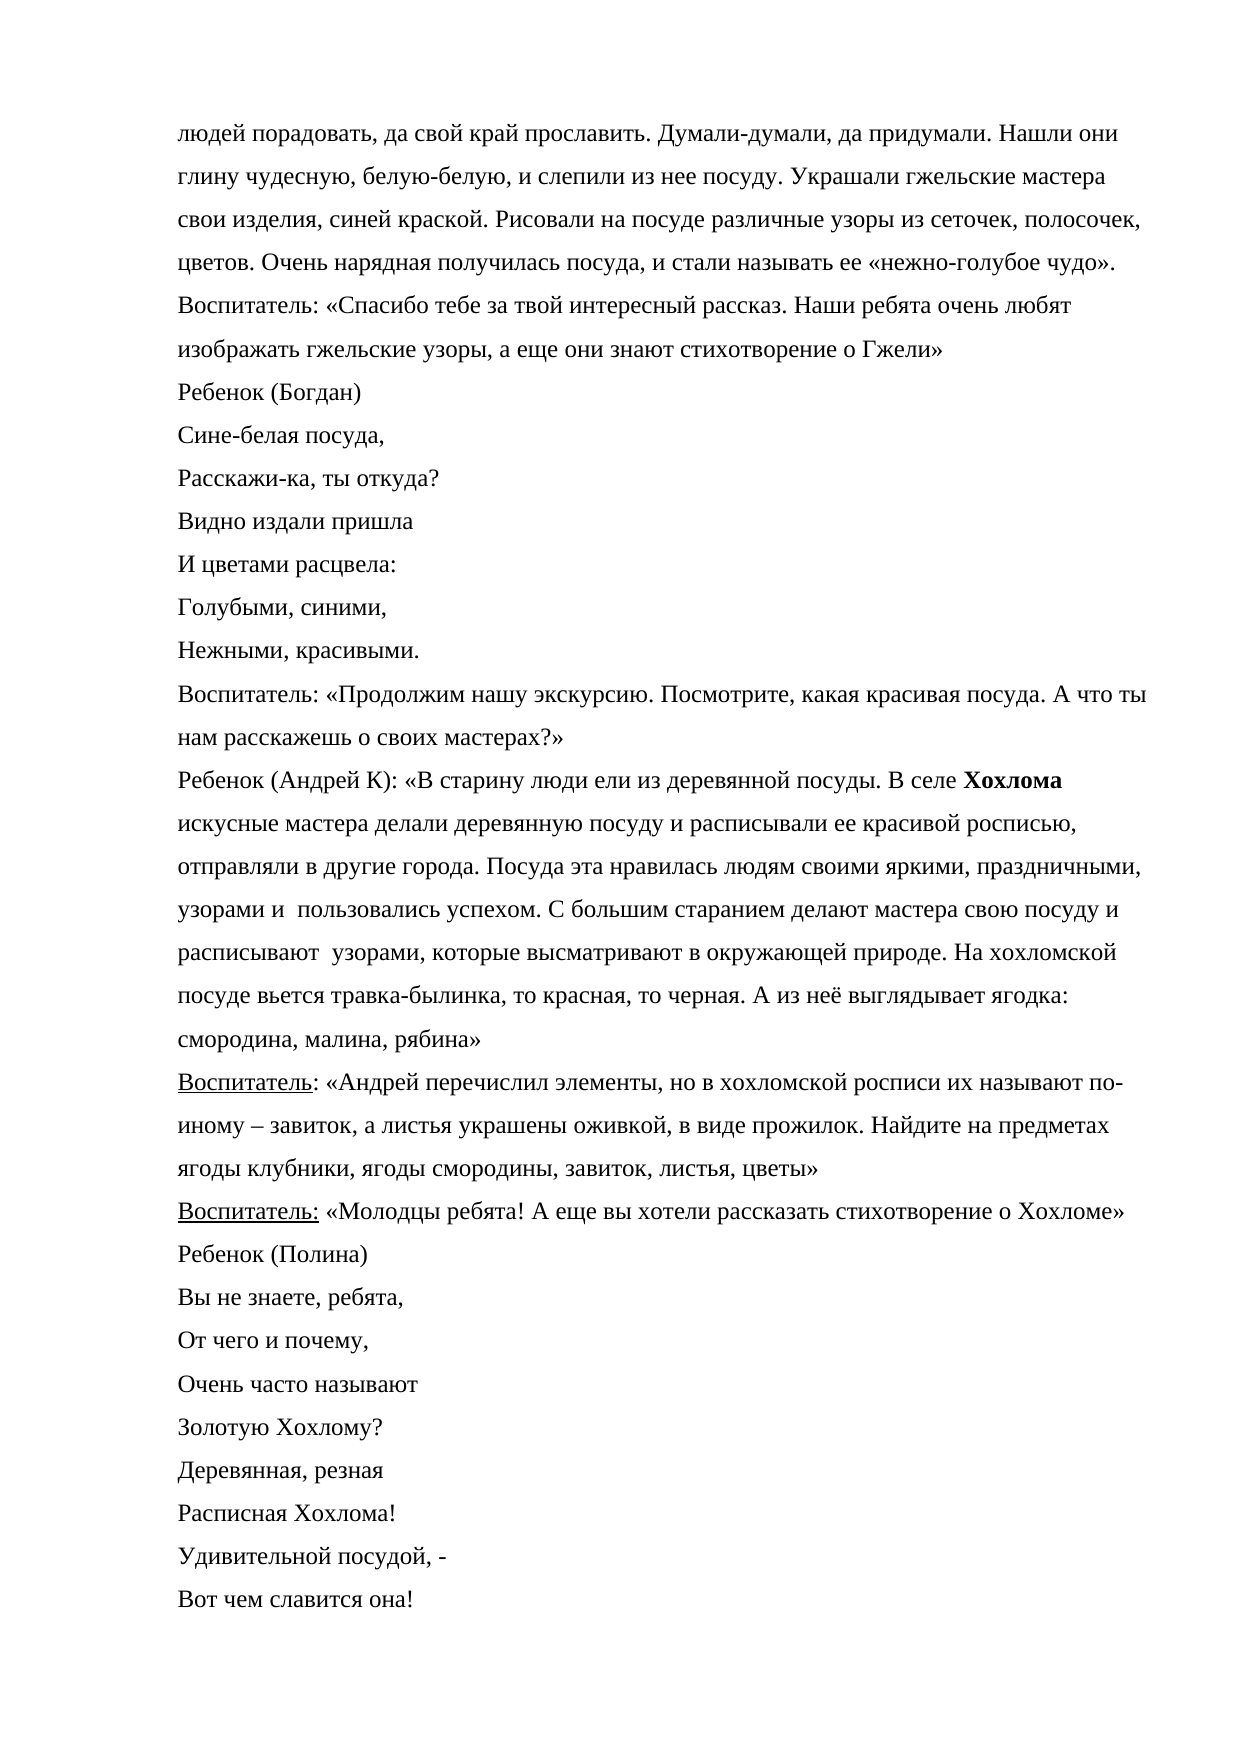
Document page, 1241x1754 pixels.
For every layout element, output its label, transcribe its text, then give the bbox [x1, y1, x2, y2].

text Ребенок (Полина) [177, 1239, 1152, 1268]
text Сине-белая посуда, [177, 420, 1152, 449]
text Видно издали пришла [177, 506, 1152, 535]
text Ребенок (Богдан) [177, 377, 1152, 406]
text Воспитатель: «Андрей перечислил элементы, но в хохломской росписи их называют по-иному – завиток, а листья украшены оживкой, в виде прожилок. Найдите на предметах ягоды клубники, ягоды смородины, завиток, листья, цветы» [177, 1067, 1152, 1182]
text Голубыми, синими, [177, 592, 1152, 621]
text И цветами расцвела: [177, 549, 1152, 578]
text Воспитатель: «Спасибо тебе за твой интересный рассказ. Наши ребята очень любят изображать гжельские узоры, а еще они знают стихотворение о Гжели» [177, 291, 1152, 362]
text Воспитатель: «Продолжим нашу экскурсию. Посмотрите, какая красивая посуда. А что ты нам расскажешь о своих мастерах?» [177, 679, 1152, 751]
text Расскажи-ка, ты откуда? [177, 463, 1152, 492]
text Вы не знаете, ребята, От чего и почему, Очень часто называют Золотую Хохлому? Деревянная, резная Расписная Хохлома! Удивительной посудой, - Вот чем славится она! [177, 1282, 1152, 1613]
text Воспитатель: «Молодцы ребята! А еще вы хотели рассказать стихотворение о Хохломе» [177, 1196, 1152, 1225]
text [177, 118, 1152, 276]
text Ребенок (Андрей К): «В старину люди ели из деревянной посуды. В селе Хохлома искусные мастера делали деревянную посуду и расписывали ее красивой росписью, отправляли в другие города. Посуда эта нравилась людям своими яркими, праздничными, узорами и пользовались успехом. С большим старанием делают мастера свою посуду и расписывают узорами, которые высматривают в окружающей природе. На хохломской посуде вьется травка-былинка, то красная, то черная. А из неё выглядывает ягодка: смородина, малина, рябина» [177, 765, 1152, 1052]
text Нежными, красивыми. [177, 636, 1152, 664]
